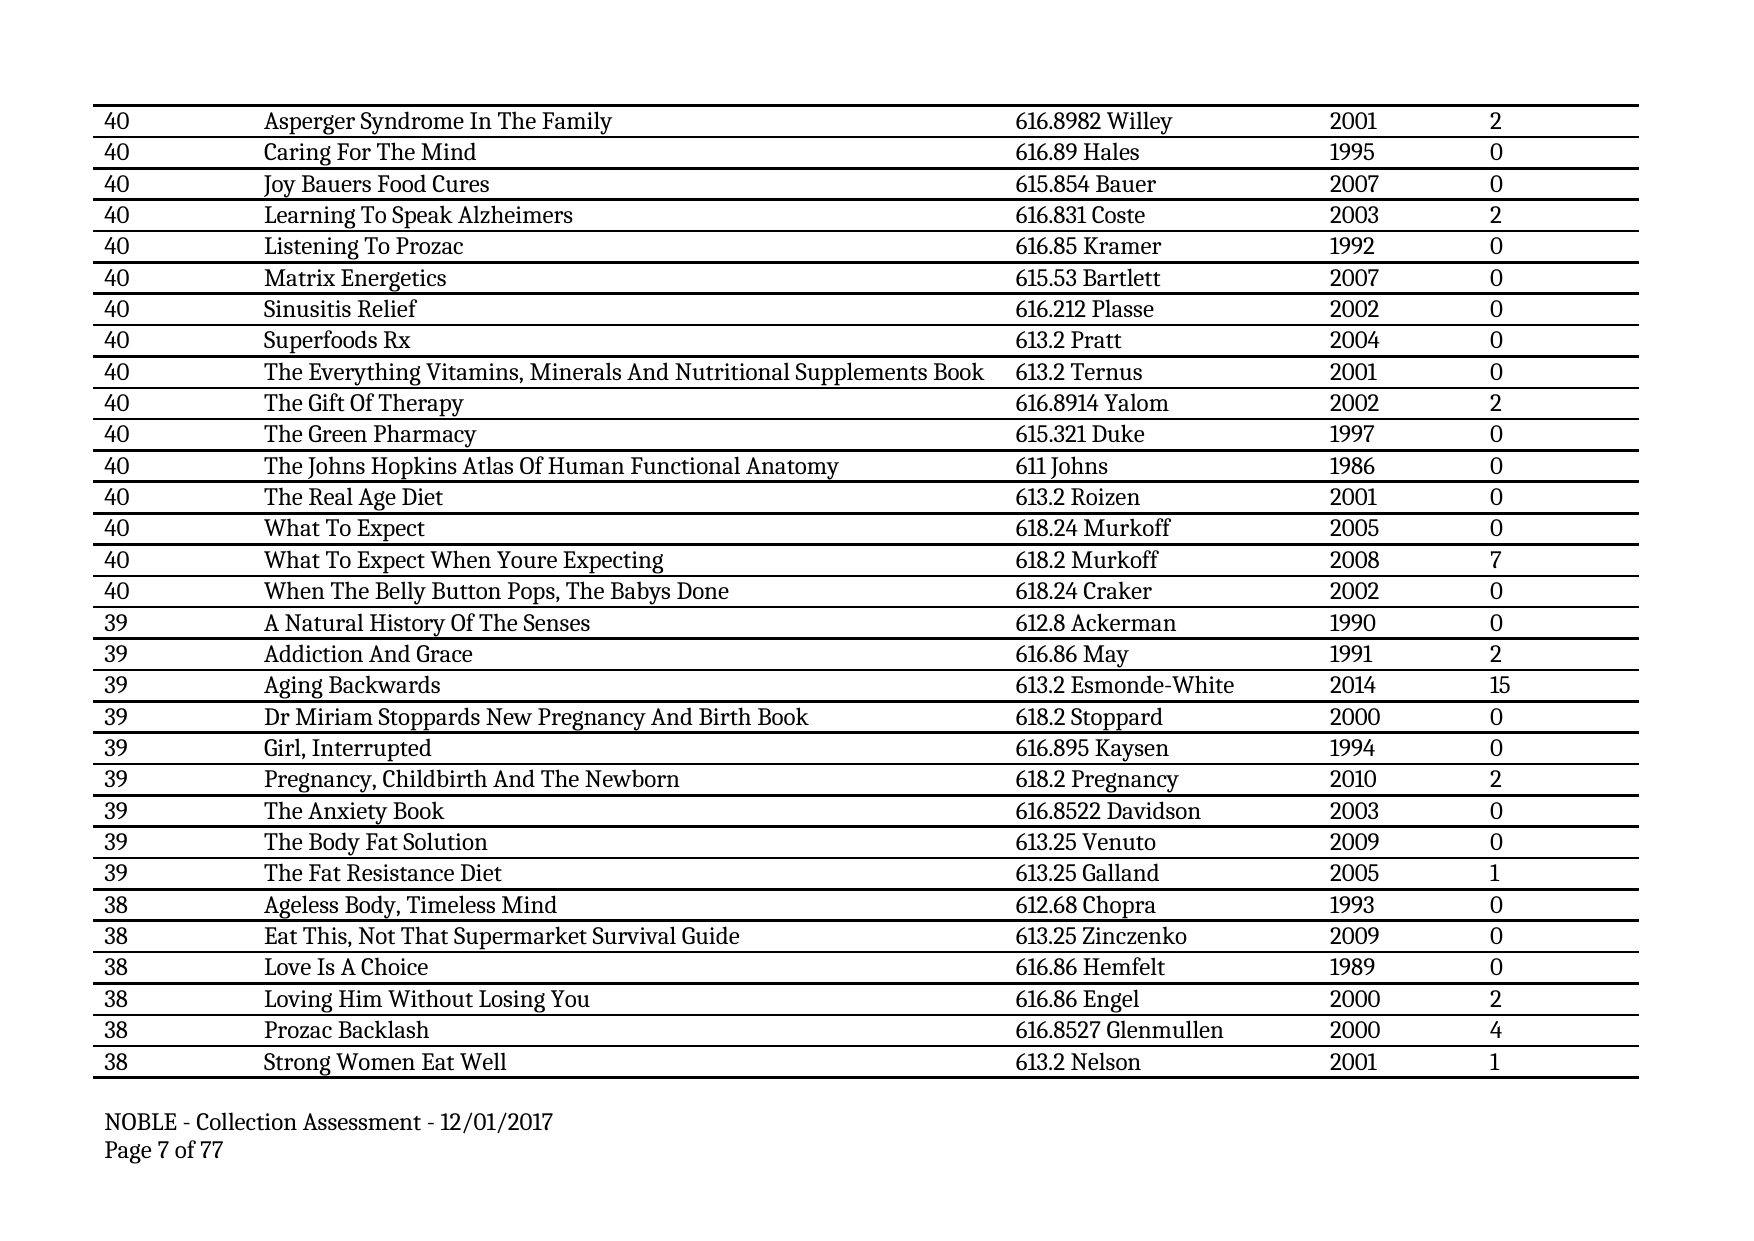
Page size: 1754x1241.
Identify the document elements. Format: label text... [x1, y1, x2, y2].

table_cell 2004 [1319, 326, 1478, 355]
table_cell 40 [93, 452, 253, 480]
table_cell 38 [93, 922, 253, 951]
table_cell 2001 [1319, 483, 1478, 512]
table_cell 2 [1479, 107, 1638, 136]
table_cell Joy Bauers Food Cures [253, 170, 999, 198]
table_cell 2000 [1319, 1016, 1478, 1045]
table_cell 38 [93, 1047, 253, 1076]
table_cell Eat This, Not That Supermarket Survival Guide [253, 922, 999, 951]
table_cell 616.8527 Glenmullen [999, 1016, 1319, 1045]
table_cell 2002 [1319, 577, 1478, 606]
table_cell 0 [1479, 295, 1638, 324]
table_cell 618.2 Stoppard [999, 703, 1319, 731]
table_cell 615.321 Duke [999, 420, 1319, 449]
table_cell 40 [93, 420, 253, 449]
table_cell 616.8914 Yalom [999, 389, 1319, 418]
table_cell 0 [1479, 232, 1638, 261]
table_cell 40 [93, 170, 253, 198]
table_cell The Real Age Diet [253, 483, 999, 512]
table_cell 0 [1479, 608, 1638, 637]
table_cell The Anxiety Book [253, 797, 999, 825]
table_cell 39 [93, 828, 253, 857]
table_cell 2007 [1319, 170, 1478, 198]
table_cell 2 [1479, 640, 1638, 668]
table_cell Listening To Prozac [253, 232, 999, 261]
table_cell 611 Johns [999, 452, 1319, 480]
table_cell Prozac Backlash [253, 1016, 999, 1045]
table_cell 1990 [1319, 608, 1478, 637]
table_cell 616.86 Engel [999, 985, 1319, 1013]
table_cell 0 [1479, 138, 1638, 167]
table_cell What To Expect When Youre Expecting [253, 546, 999, 574]
table_cell 0 [1479, 515, 1638, 543]
table_cell 2007 [1319, 264, 1478, 292]
table_cell 2009 [1319, 922, 1478, 951]
table_cell 2001 [1319, 107, 1478, 136]
table_cell 613.25 Zinczenko [999, 922, 1319, 951]
table_cell 15 [1479, 671, 1638, 700]
table_cell 40 [93, 515, 253, 543]
table_cell 0 [1479, 734, 1638, 763]
table_cell The Gift Of Therapy [253, 389, 999, 418]
table_cell 40 [93, 232, 253, 261]
table_cell 616.8982 Willey [999, 107, 1319, 136]
table_cell 38 [93, 891, 253, 919]
table_cell 1 [1479, 1047, 1638, 1076]
table_cell 2003 [1319, 201, 1478, 229]
table_cell Caring For The Mind [253, 138, 999, 167]
table_cell 2001 [1319, 1047, 1478, 1076]
table_cell 616.89 Hales [999, 138, 1319, 167]
table_cell Aging Backwards [253, 671, 999, 700]
table_cell 1994 [1319, 734, 1478, 763]
table_cell Girl, Interrupted [253, 734, 999, 763]
table_cell 2002 [1319, 295, 1478, 324]
table_cell 40 [93, 483, 253, 512]
table_cell 613.2 Roizen [999, 483, 1319, 512]
table_cell 40 [93, 546, 253, 574]
table_cell The Everything Vitamins, Minerals And Nutritional Supplements Book [253, 358, 999, 386]
table_cell 0 [1479, 703, 1638, 731]
table_cell Asperger Syndrome In The Family [253, 107, 999, 136]
table_cell 618.24 Murkoff [999, 515, 1319, 543]
table_cell 0 [1479, 577, 1638, 606]
table_cell 0 [1479, 483, 1638, 512]
table_cell 612.68 Chopra [999, 891, 1319, 919]
table_cell 0 [1479, 358, 1638, 386]
table_cell 2005 [1319, 515, 1478, 543]
table_cell 1993 [1319, 891, 1478, 919]
table_cell 2002 [1319, 389, 1478, 418]
table_cell 1995 [1319, 138, 1478, 167]
table_cell 616.895 Kaysen [999, 734, 1319, 763]
table_cell Strong Women Eat Well [253, 1047, 999, 1076]
table_cell Sinusitis Relief [253, 295, 999, 324]
table_cell 616.212 Plasse [999, 295, 1319, 324]
table_cell 616.8522 Davidson [999, 797, 1319, 825]
table_cell 1986 [1319, 452, 1478, 480]
table_cell 2 [1479, 765, 1638, 794]
table_cell 1992 [1319, 232, 1478, 261]
table_cell 40 [93, 264, 253, 292]
table_cell 2000 [1319, 985, 1478, 1013]
table_cell The Fat Resistance Diet [253, 859, 999, 888]
table_cell Superfoods Rx [253, 326, 999, 355]
table_cell 40 [93, 107, 253, 136]
table_cell 616.831 Coste [999, 201, 1319, 229]
table_cell 616.86 May [999, 640, 1319, 668]
table_cell 0 [1479, 797, 1638, 825]
table_cell 613.2 Nelson [999, 1047, 1319, 1076]
table_cell 616.86 Hemfelt [999, 953, 1319, 982]
table_cell 0 [1479, 922, 1638, 951]
table_cell 1997 [1319, 420, 1478, 449]
table_cell 0 [1479, 326, 1638, 355]
table_cell 618.2 Pregnancy [999, 765, 1319, 794]
table_cell 2003 [1319, 797, 1478, 825]
table_cell The Green Pharmacy [253, 420, 999, 449]
table_cell Loving Him Without Losing You [253, 985, 999, 1013]
table_cell 612.8 Ackerman [999, 608, 1319, 637]
table_cell 38 [93, 985, 253, 1013]
table_cell 618.2 Murkoff [999, 546, 1319, 574]
table_cell 613.2 Ternus [999, 358, 1319, 386]
table_cell 39 [93, 640, 253, 668]
table_cell 613.25 Galland [999, 859, 1319, 888]
table_cell 2 [1479, 389, 1638, 418]
table_cell When The Belly Button Pops, The Babys Done [253, 577, 999, 606]
table_cell 2 [1479, 985, 1638, 1013]
table_cell 2009 [1319, 828, 1478, 857]
table_cell What To Expect [253, 515, 999, 543]
table_cell 1989 [1319, 953, 1478, 982]
table_cell 39 [93, 797, 253, 825]
table_cell 2008 [1319, 546, 1478, 574]
table_cell Pregnancy, Childbirth And The Newborn [253, 765, 999, 794]
table_cell 2005 [1319, 859, 1478, 888]
table_cell 618.24 Craker [999, 577, 1319, 606]
table_cell 40 [93, 358, 253, 386]
table_cell 615.854 Bauer [999, 170, 1319, 198]
table_cell 0 [1479, 264, 1638, 292]
table_cell 1 [1479, 859, 1638, 888]
table_cell The Johns Hopkins Atlas Of Human Functional Anatomy [253, 452, 999, 480]
table_cell Addiction And Grace [253, 640, 999, 668]
table_cell 39 [93, 703, 253, 731]
table_cell 613.25 Venuto [999, 828, 1319, 857]
table_cell 0 [1479, 170, 1638, 198]
table_cell 39 [93, 859, 253, 888]
table_cell 40 [93, 295, 253, 324]
table_cell 2 [1479, 201, 1638, 229]
table_cell 2000 [1319, 703, 1478, 731]
table_cell 2010 [1319, 765, 1478, 794]
table_cell 40 [93, 389, 253, 418]
table_cell 0 [1479, 891, 1638, 919]
table_cell Ageless Body, Timeless Mind [253, 891, 999, 919]
table_cell 38 [93, 953, 253, 982]
table_cell 39 [93, 734, 253, 763]
table_cell A Natural History Of The Senses [253, 608, 999, 637]
table_cell 2001 [1319, 358, 1478, 386]
table_cell 616.85 Kramer [999, 232, 1319, 261]
table_cell Matrix Energetics [253, 264, 999, 292]
table_cell 615.53 Bartlett [999, 264, 1319, 292]
table_cell 7 [1479, 546, 1638, 574]
table_cell 0 [1479, 828, 1638, 857]
table_cell 0 [1479, 953, 1638, 982]
table_cell 0 [1479, 452, 1638, 480]
table_cell 39 [93, 671, 253, 700]
table_cell 1991 [1319, 640, 1478, 668]
table_cell 39 [93, 765, 253, 794]
table_cell The Body Fat Solution [253, 828, 999, 857]
table_cell 613.2 Esmonde-White [999, 671, 1319, 700]
table_cell 2014 [1319, 671, 1478, 700]
table_cell Learning To Speak Alzheimers [253, 201, 999, 229]
table_cell 40 [93, 138, 253, 167]
table_cell 40 [93, 201, 253, 229]
table_cell Love Is A Choice [253, 953, 999, 982]
table_cell Dr Miriam Stoppards New Pregnancy And Birth Book [253, 703, 999, 731]
table_cell 38 [93, 1016, 253, 1045]
table_cell 613.2 Pratt [999, 326, 1319, 355]
table_cell 40 [93, 326, 253, 355]
table_cell 4 [1479, 1016, 1638, 1045]
table_cell 40 [93, 577, 253, 606]
table_cell 39 [93, 608, 253, 637]
table_cell 0 [1479, 420, 1638, 449]
